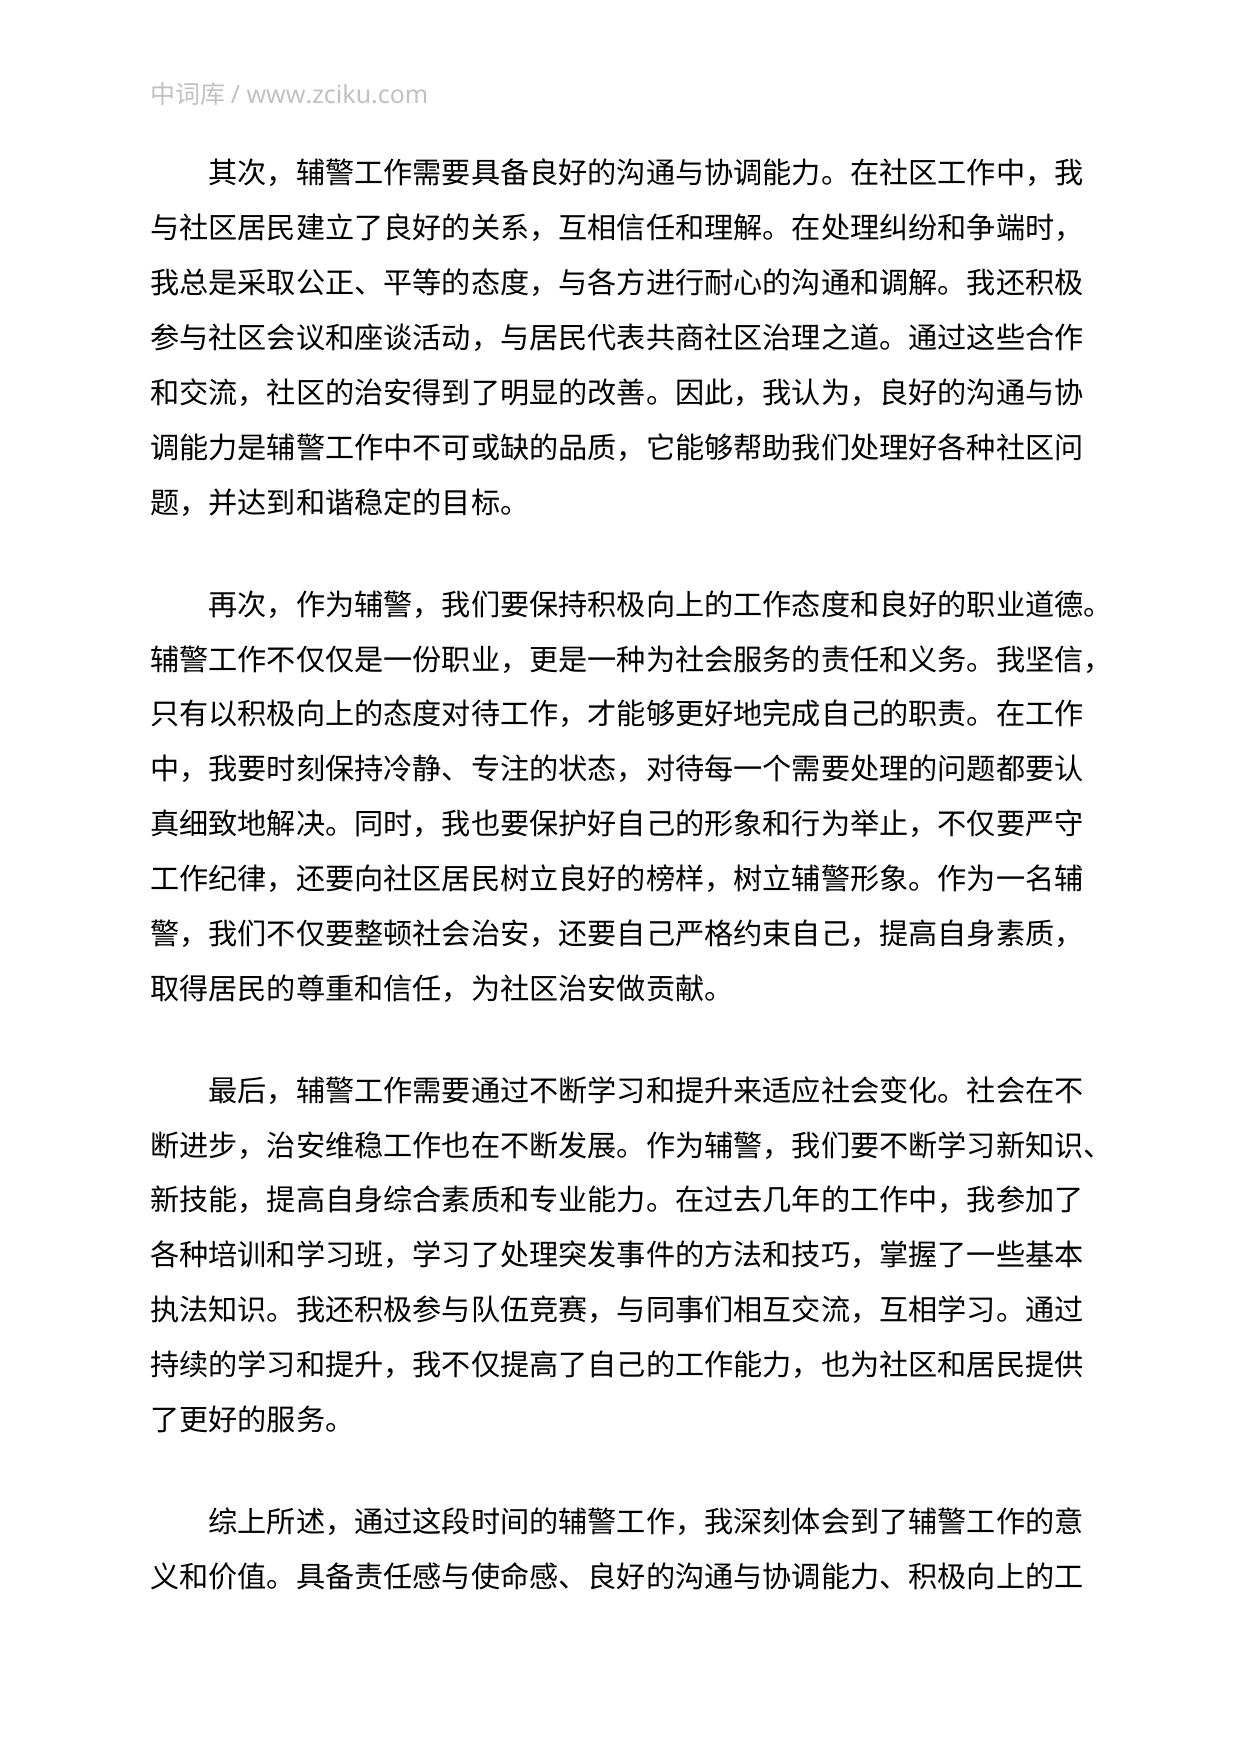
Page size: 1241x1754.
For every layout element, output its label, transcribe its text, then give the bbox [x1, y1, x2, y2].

text 最后，辅警工作需要通过不断学习和提升来适应社会变化。社会在不断进步，治安维稳工作也在不断发展。作为辅警，我们要不断学习新知识、新技能，提高自身综合素质和专业能力。在过去几年的工作中，我参加了各种培训和学习班，学习了处理突发事件的方法和技巧，掌握了一些基本执法知识。我还积极参与队伍竞赛，与同事们相互交流，互相学习。通过持续的学习和提升，我不仅提高了自己的工作能力，也为社区和居民提供了更好的服务。 [150, 1067, 1090, 1439]
text 再次，作为辅警，我们要保持积极向上的工作态度和良好的职业道德。辅警工作不仅仅是一份职业，更是一种为社会服务的责任和义务。我坚信，只有以积极向上的态度对待工作，才能够更好地完成自己的职责。在工作中，我要时刻保持冷静、专注的状态，对待每一个需要处理的问题都要认真细致地解决。同时，我也要保护好自己的形象和行为举止，不仅要严守工作纪律，还要向社区居民树立良好的榜样，树立辅警形象。作为一名辅警，我们不仅要整顿社会治安，还要自己严格约束自己，提高自身素质，取得居民的尊重和信任，为社区治安做贡献。 [150, 581, 1090, 1008]
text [150, 1498, 1090, 1596]
text 其次，辅警工作需要具备良好的沟通与协调能力。在社区工作中，我与社区居民建立了良好的关系，互相信任和理解。在处理纠纷和争端时，我总是采取公正、平等的态度，与各方进行耐心的沟通和调解。我还积极参与社区会议和座谈活动，与居民代表共商社区治理之道。通过这些合作和交流，社区的治安得到了明显的改善。因此，我认为，良好的沟通与协调能力是辅警工作中不可或缺的品质，它能够帮助我们处理好各种社区问题，并达到和谐稳定的目标。 [150, 150, 1090, 522]
